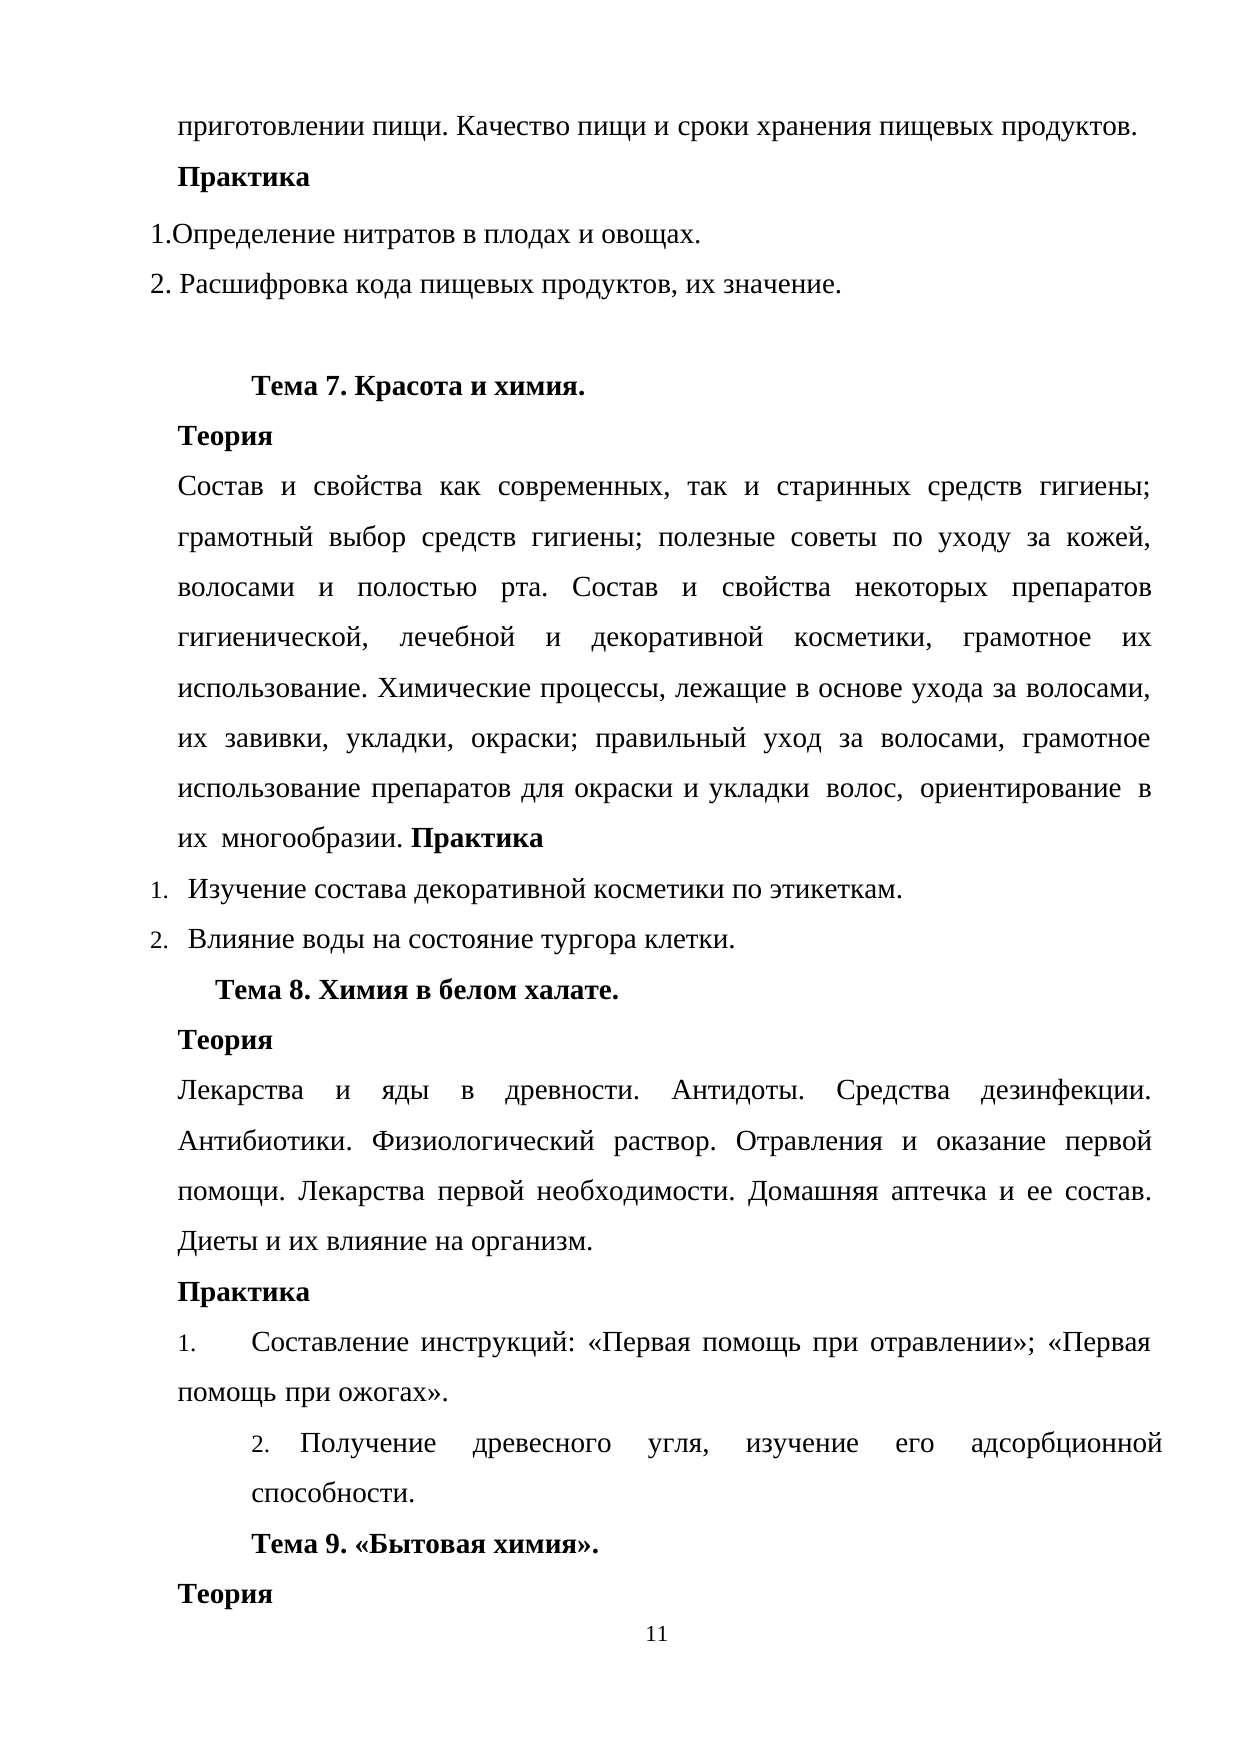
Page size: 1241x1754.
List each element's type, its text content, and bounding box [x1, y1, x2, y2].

text Тема 7. Красота и химия. [251, 368, 1163, 401]
list 2. Расшифровка кода пищевых продуктов, их значение. [150, 267, 1163, 300]
text Лекарства и яды в древности. Антидоты. Средства дезинфекции. Антибиотики. Физиологический раствор. Отравления и оказание первой помощи. Лекарства первой необходимости. Домашняя аптечка и ее состав. Диеты и их влияние на организм. [177, 1072, 1152, 1257]
text Практика [177, 1274, 1163, 1307]
text Тема 9. «Бытовая химия». [251, 1526, 1163, 1559]
text Практика [177, 159, 1163, 192]
text Теория [177, 1022, 1163, 1056]
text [177, 108, 1152, 142]
list Влияние воды на состояние тургора клетки. [150, 921, 1163, 955]
text Тема 8. Химия в белом халате. [215, 972, 1163, 1005]
list 1.Определение нитратов в плодах и овощах. [150, 216, 1163, 250]
text Теория [177, 1576, 1163, 1610]
list Составление инструкций: «Первая помощь при отравлении»; «Первая помощь при ожогах». [177, 1324, 1151, 1408]
list Получение древесного угля, изучение его адсорбционной способности. [251, 1425, 1163, 1509]
text Теория [177, 418, 1163, 452]
text Состав и свойства как современных, так и старинных средств гигиены; грамотный выбор средств гигиены; полезные советы по уходу за кожей, волосами и полостью рта. Состав и свойства некоторых препаратов гигиенической, лечебной и декоративной косметики, грамотное их использование. Химические процессы, лежащие в основе ухода за волосами, их завивки, укладки, окраски; правильный уход за волосами, грамотное использование препаратов для окраски и укладки волос, ориентирование в их многообразии. Практика [177, 468, 1152, 854]
list Изучение состава декоративной косметики по этикеткам. [150, 871, 1163, 904]
